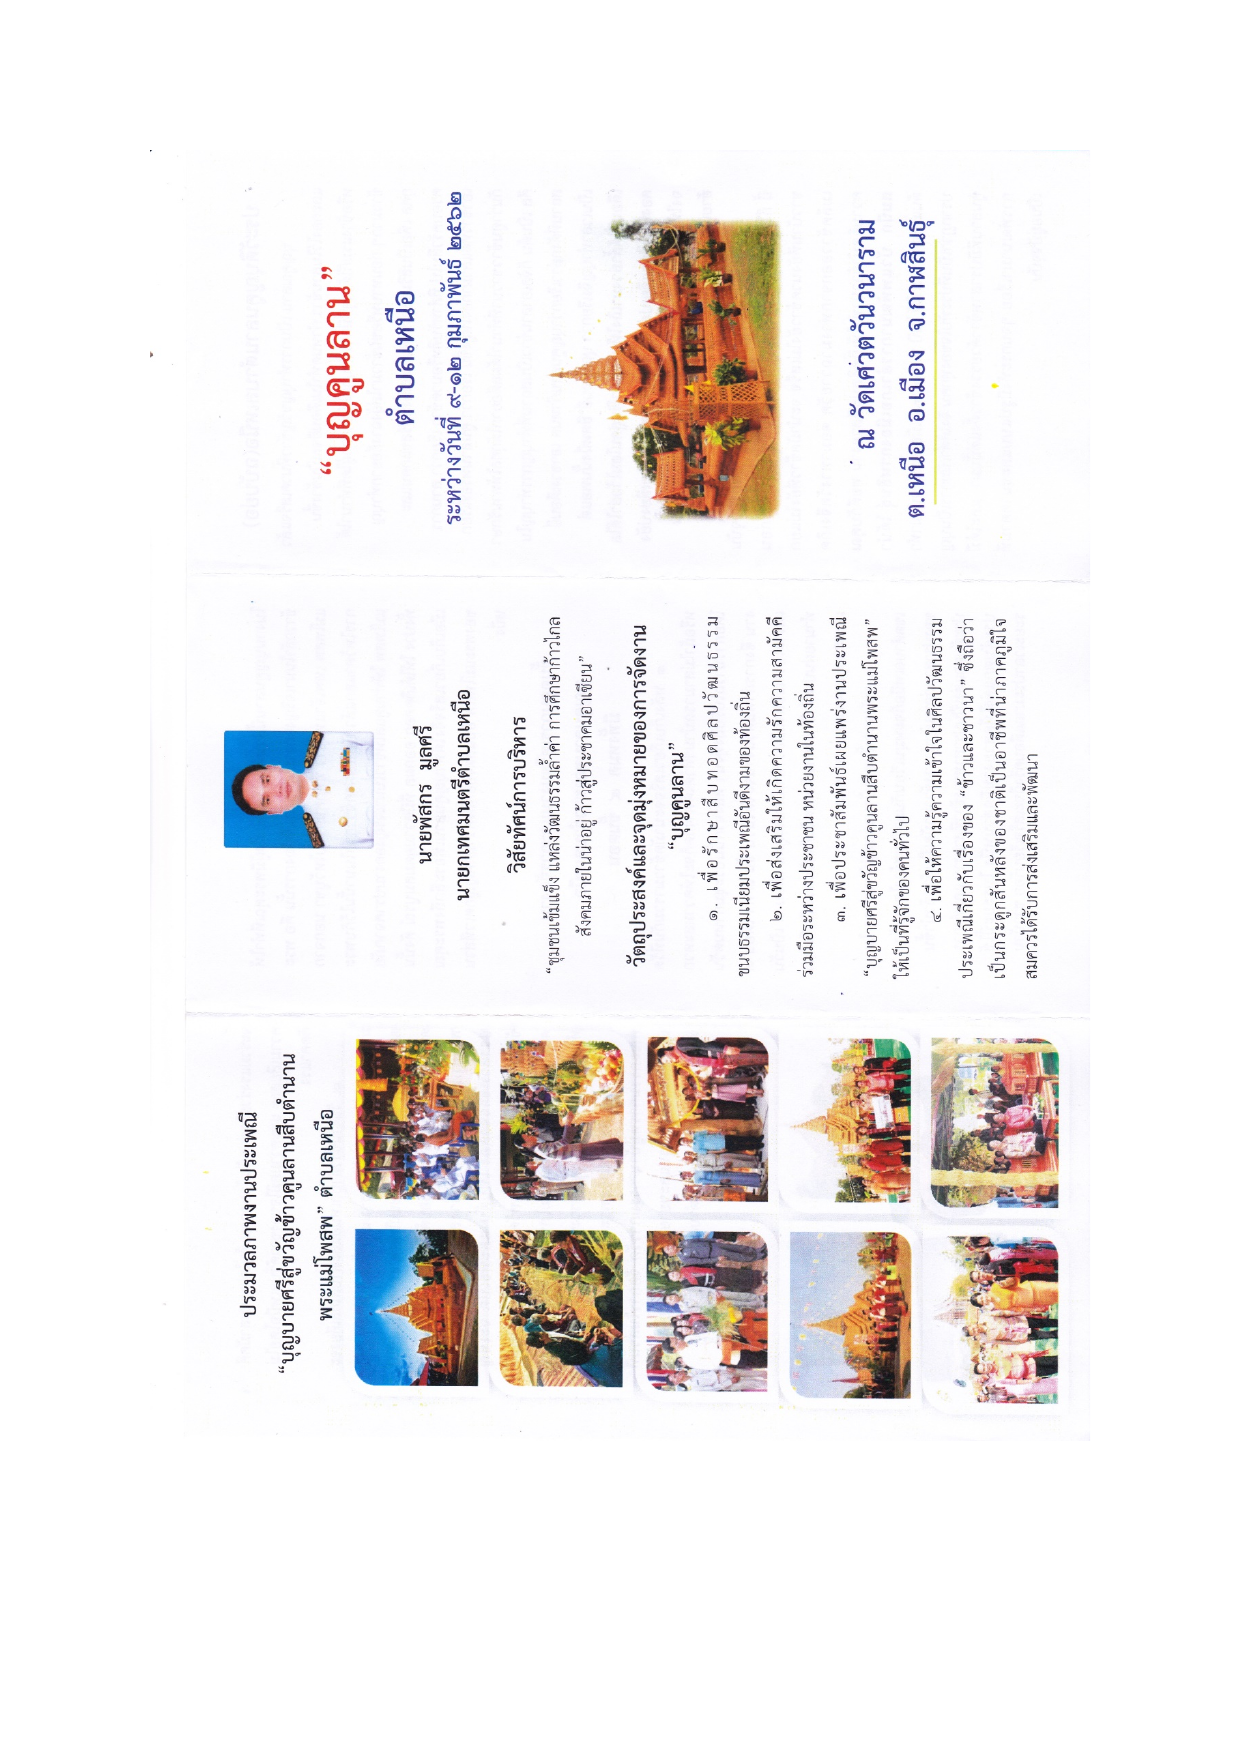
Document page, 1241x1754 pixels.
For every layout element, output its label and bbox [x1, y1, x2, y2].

picture [150, 150, 1091, 1441]
